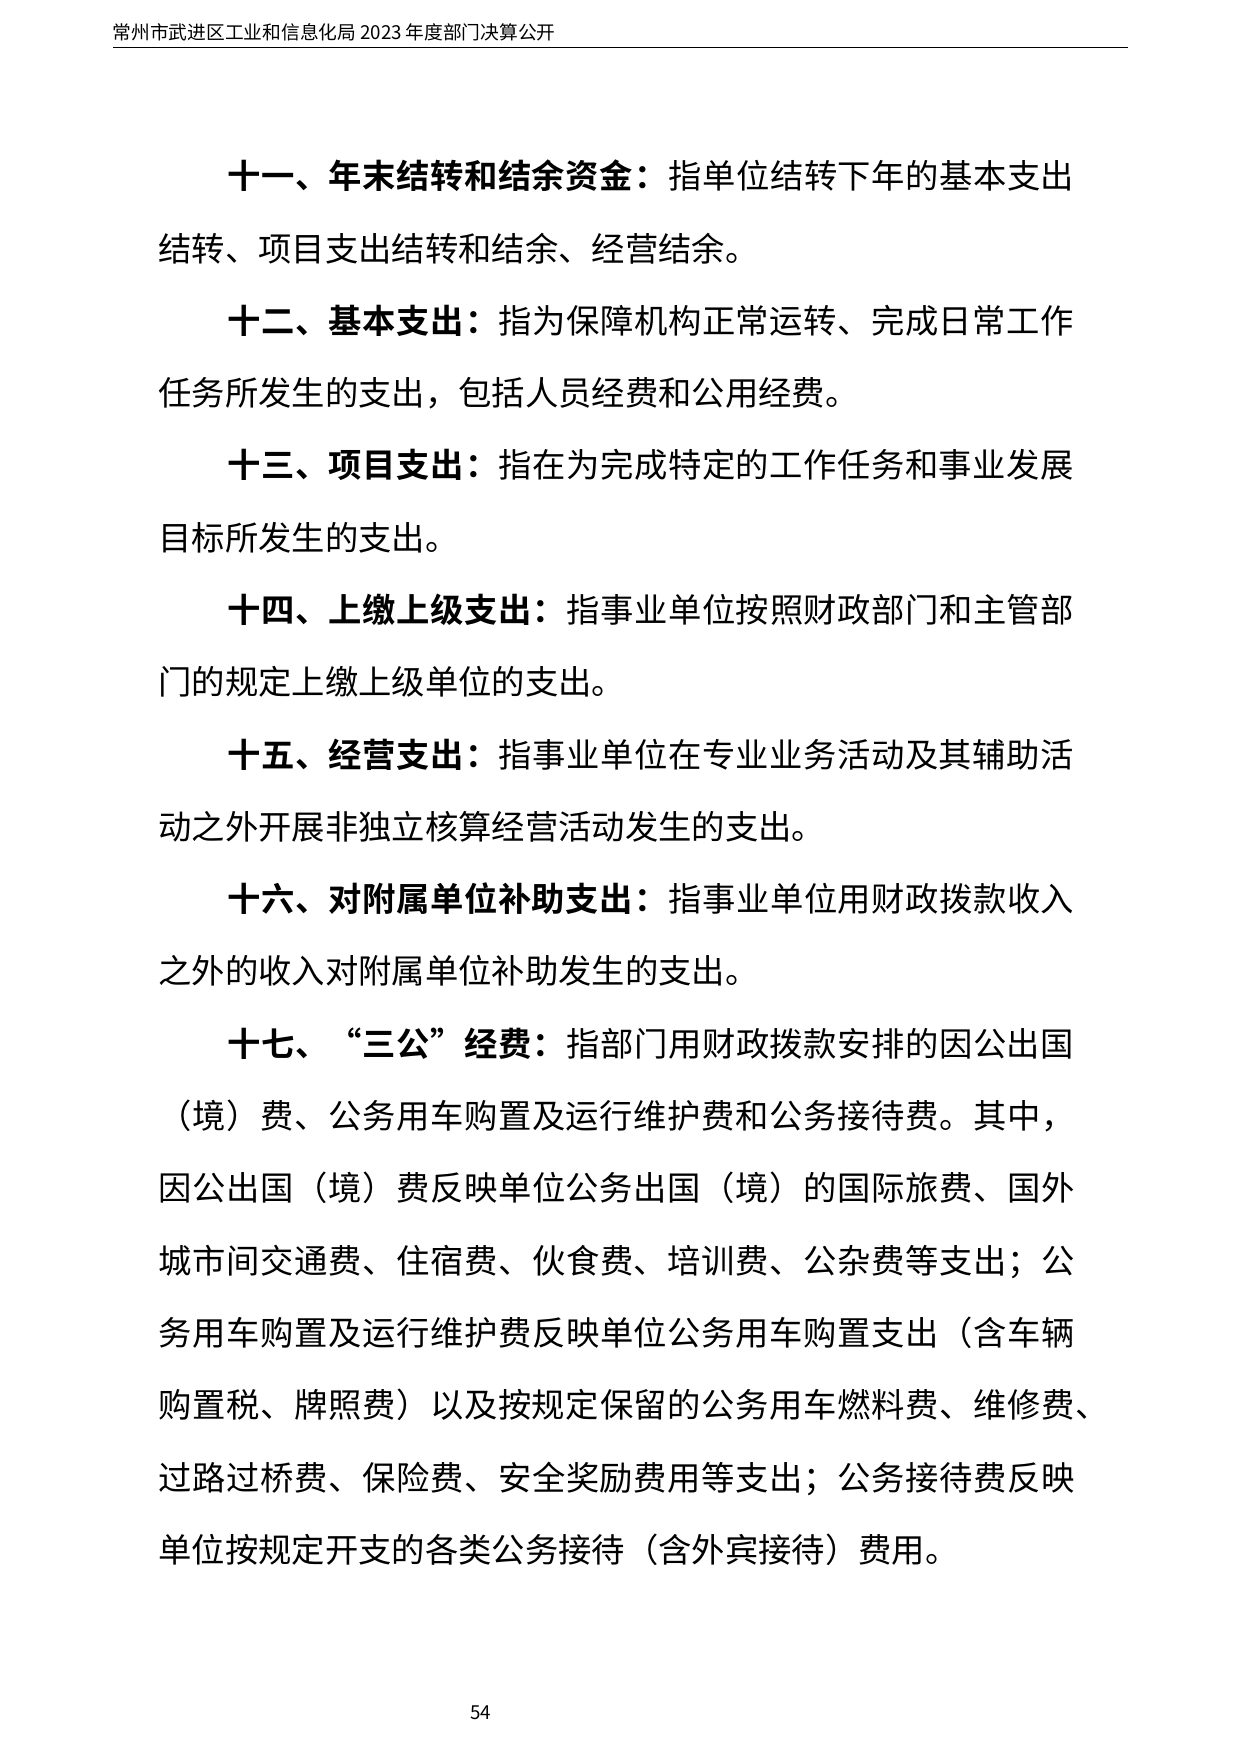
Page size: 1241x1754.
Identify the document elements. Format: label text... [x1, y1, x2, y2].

text 十三、项目支出：指在为完成特定的工作任务和事业发展目标所发生的支出。 [158, 439, 1075, 560]
text 十一、年末结转和结余资金：指单位结转下年的基本支出结转、项目支出结转和结余、经营结余。 [158, 150, 1075, 271]
text 十七、“三公”经费：指部门用财政拨款安排的因公出国（境）费、公务用车购置及运行维护费和公务接待费。其中，因公出国（境）费反映单位公务出国（境）的国际旅费、国外城市间交通费、住宿费、伙食费、培训费、公杂费等支出；公务用车购置及运行维护费反映单位公务用车购置支出（含车辆购置税、牌照费）以及按规定保留的公务用车燃料费、维修费、过路过桥费、保险费、安全奖励费用等支出；公务接待费反映单位按规定开支的各类公务接待（含外宾接待）费用。 [158, 1017, 1075, 1572]
text 十五、经营支出：指事业单位在专业业务活动及其辅助活动之外开展非独立核算经营活动发生的支出。 [158, 728, 1075, 849]
text 十四、上缴上级支出：指事业单位按照财政部门和主管部门的规定上缴上级单位的支出。 [158, 584, 1075, 704]
text 十六、对附属单位补助支出：指事业单位用财政拨款收入之外的收入对附属单位补助发生的支出。 [158, 873, 1075, 993]
text 十二、基本支出：指为保障机构正常运转、完成日常工作任务所发生的支出，包括人员经费和公用经费。 [158, 294, 1075, 415]
